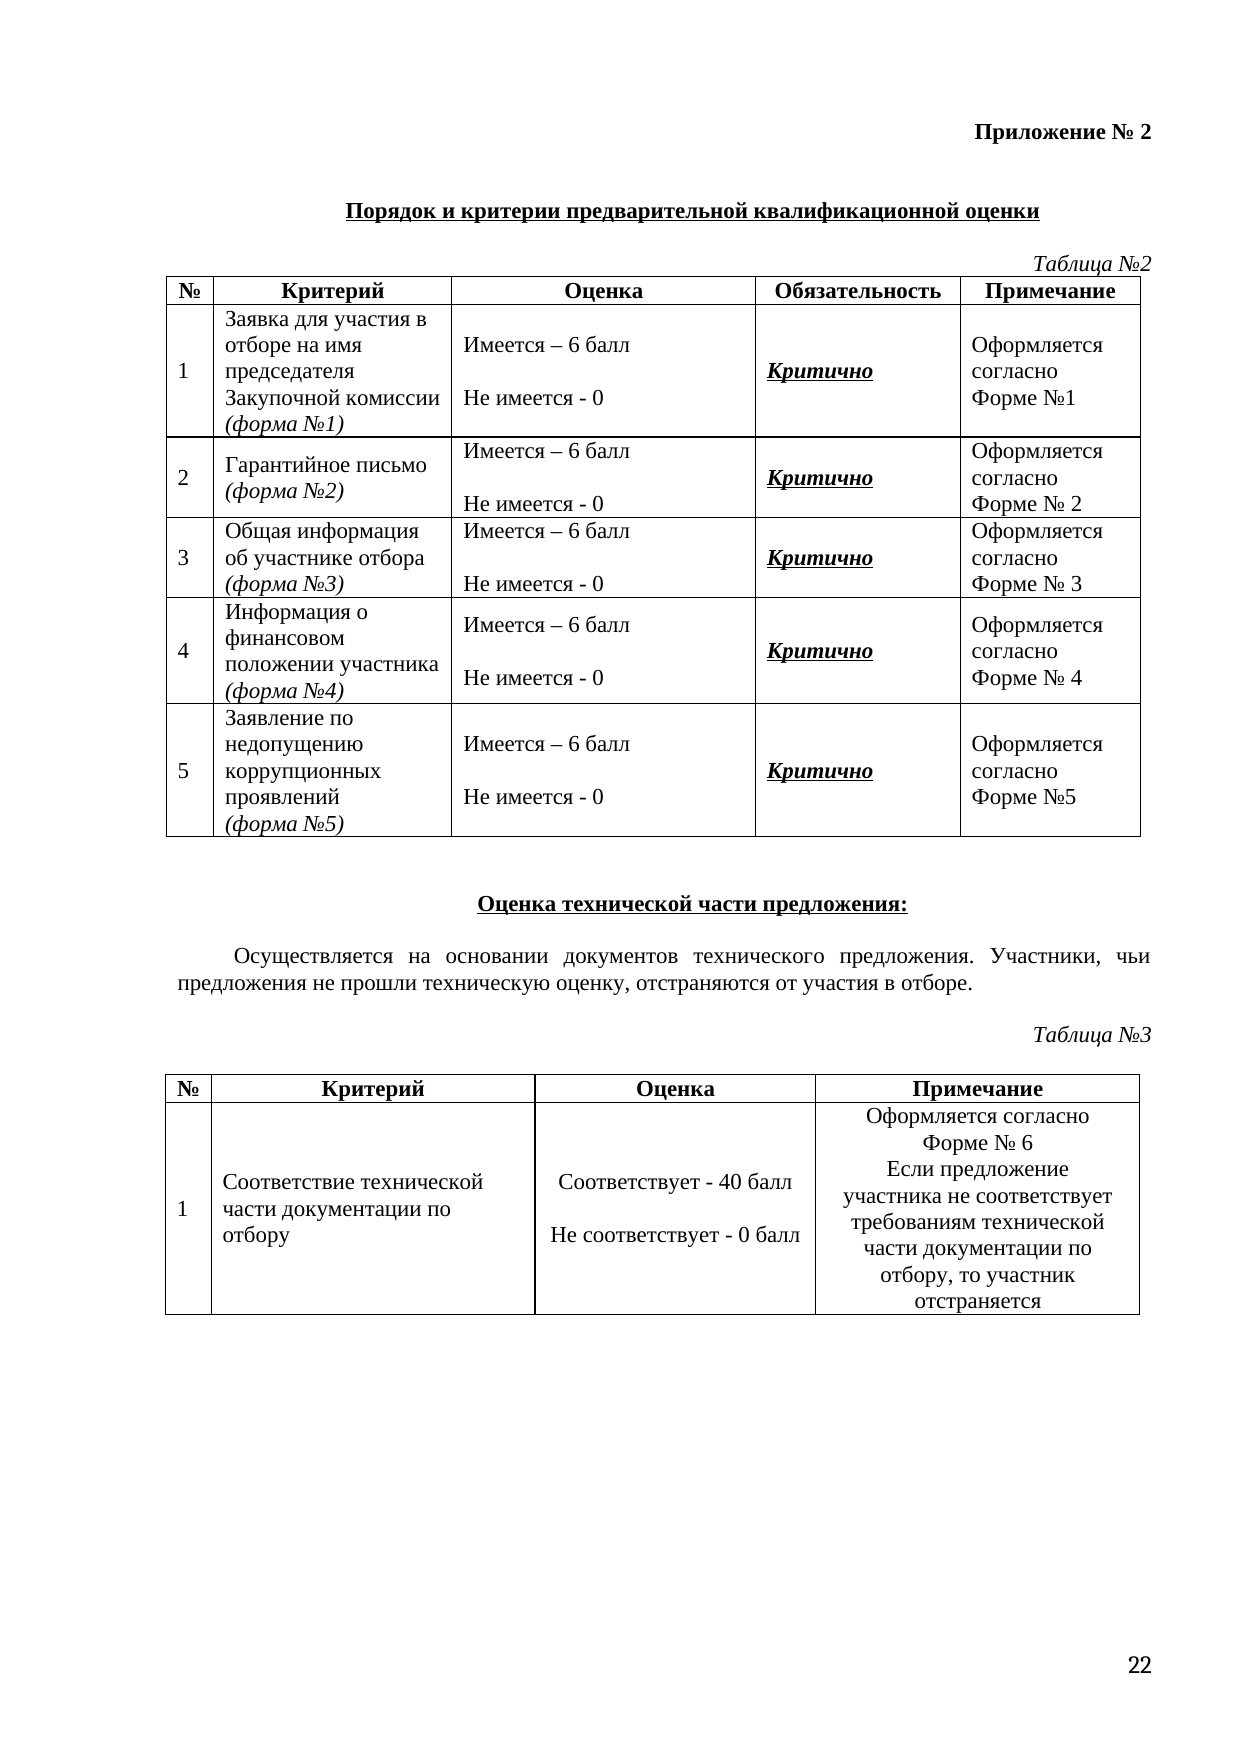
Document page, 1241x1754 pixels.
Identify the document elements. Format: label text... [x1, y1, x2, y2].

text Приложение № 2 [177, 118, 1152, 144]
table_cell Оформляется согласно Форме №5 [961, 704, 1140, 836]
table_cell Имеется – 6 балл Не имеется - 0 [452, 704, 755, 836]
table_cell 5 [167, 704, 213, 836]
table_header № [167, 277, 213, 304]
table_header Оценка [452, 277, 755, 304]
text Порядок и критерии предварительной квалификационной оценки [177, 197, 1152, 223]
table_header Критерий [214, 277, 451, 304]
table_cell Оформляется согласно Форме № 2 [961, 438, 1140, 517]
table_header Обязательность [756, 277, 960, 304]
table_cell Критично [756, 518, 960, 597]
table_cell Заявление по недопущению коррупционных проявлений (форма №5) [214, 704, 451, 836]
table_cell Общая информация об участнике отбора (форма №3) [214, 518, 451, 597]
text Осуществляется на основании документов технического предложения. Участники, чьи предложения не прошли техническую оценку, отстраняются от участия в отборе. [177, 942, 1152, 995]
table_cell Имеется – 6 балл Не имеется - 0 [452, 598, 755, 703]
table_cell Оформляется согласно Форме №1 [961, 305, 1140, 436]
text Оценка технической части предложения: [177, 890, 1152, 916]
table_cell 1 [166, 1103, 211, 1313]
table_cell Заявка для участия в отборе на имя председателя Закупочной комиссии (форма №1) [214, 305, 451, 436]
table_cell Имеется – 6 балл Не имеется - 0 [452, 438, 755, 517]
table_cell Имеется – 6 балл Не имеется - 0 [452, 518, 755, 597]
table_cell Соответствие технической части документации по отбору [212, 1103, 534, 1313]
table_cell Оформляется согласно Форме № 6 Если предложение участника не соответствует требованиям технической части документации по отбору, то участник отстраняется [816, 1103, 1139, 1313]
table_cell Соответствует - 40 балл Не соответствует - 0 балл [536, 1103, 815, 1313]
table_header Оценка [536, 1075, 815, 1102]
text Таблица №3 [177, 1021, 1152, 1048]
table_cell Критично [756, 305, 960, 436]
table_cell 1 [167, 305, 213, 436]
table_cell Оформляется согласно Форме № 3 [961, 518, 1140, 597]
table_cell Гарантийное письмо (форма №2) [214, 438, 451, 517]
table_header Примечание [816, 1075, 1139, 1102]
table_cell Критично [756, 598, 960, 703]
table_cell Имеется – 6 балл Не имеется - 0 [452, 305, 755, 436]
table_cell 3 [167, 518, 213, 597]
table_cell Критично [756, 438, 960, 517]
table_header Примечание [961, 277, 1140, 304]
table_cell Критично [756, 704, 960, 836]
table_header Критерий [212, 1075, 534, 1102]
table_cell 2 [167, 438, 213, 517]
table_header № [166, 1075, 211, 1102]
table_cell Оформляется согласно Форме № 4 [961, 598, 1140, 703]
text Таблица №2 [177, 250, 1152, 276]
table_cell Информация о финансовом положении участника (форма №4) [214, 598, 451, 703]
table_cell 4 [167, 598, 213, 703]
